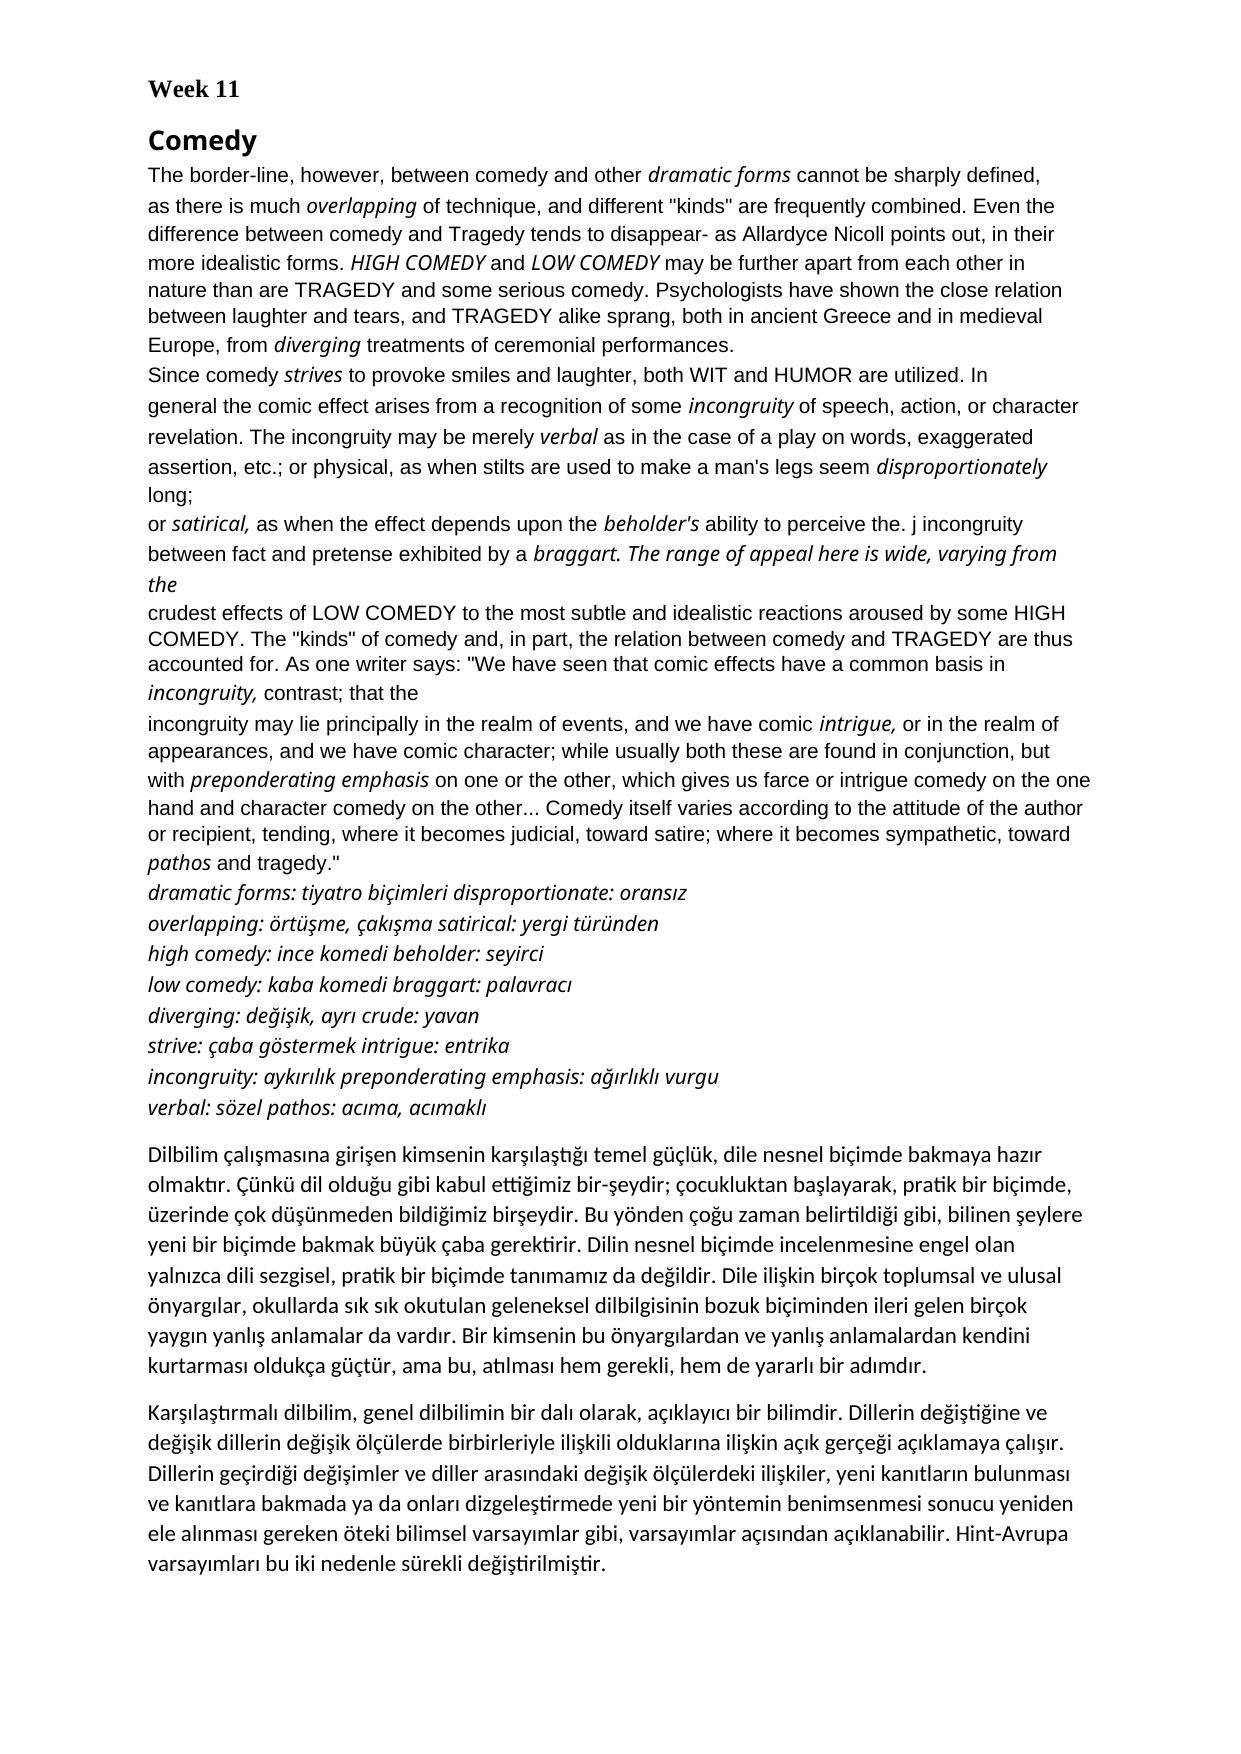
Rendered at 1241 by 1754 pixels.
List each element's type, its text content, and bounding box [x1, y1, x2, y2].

text Dilbilim çalışmasına girişen kimsenin karşılaştığı temel güçlük, dile nesnel biçimde bakmaya hazır olmaktır. Çünkü dil olduğu gibi kabul ettiğimiz bir-şeydir; çocukluktan başlayarak, pratik bir biçimde, üzerinde çok düşünmeden bildiğimiz birşeydir. Bu yönden çoğu zaman belirtildiği gibi, bilinen şeylere yeni bir biçimde bakmak büyük çaba gerektirir. Dilin nesnel biçimde incelenmesine engel olan yalnızca dili sezgisel, pratik bir biçimde tanımamız da değildir. Dile ilişkin birçok toplumsal ve ulusal önyargılar, okullarda sık sık okutulan geleneksel dilbilgisinin bozuk biçiminden ileri gelen birçok yaygın yanlış anlamalar da vardır. Bir kimsenin bu önyargılardan ve yanlış anlamalardan kendini kurtarması oldukça güçtür, ama bu, atılması hem gerekli, hem de yararlı bir adımdır. [148, 1140, 1093, 1379]
text Week 11 [148, 74, 1152, 103]
text Comedy The border-line, however, between comedy and other dramatic forms cannot be sharply defined, as there is much overlapping of technique, and different "kinds" are frequently combined. Even the difference between comedy and Tragedy tends to disappear- as Allardyce Nicoll points out, in their more idealistic forms. HIGH COMEDY and LOW COMEDY may be further apart from each other in nature than are TRAGEDY and some serious comedy. Psychologists have shown the close relation between laughter and tears, and TRAGEDY alike sprang, both in ancient Greece and in medieval Europe, from diverging treatments of ceremonial performances. Since comedy strives to provoke smiles and laughter, both WIT and HUMOR are utilized. In general the comic effect arises from a recognition of some incongruity of speech, action, or character revelation. The incongruity may be merely verbal as in the case of a play on words, exaggerated assertion, etc.; or physical, as when stilts are used to make a man's legs seem disproportionately long; or satirical, as when the effect depends upon the beholder's ability to perceive the. j incongruity between fact and pretense exhibited by a braggart. The range of appeal here is wide, varying from the crudest effects of LOW COMEDY to the most subtle and idealistic reactions aroused by some HIGH COMEDY. The "kinds" of comedy and, in part, the relation between comedy and TRAGEDY are thus accounted for. As one writer says: "We have seen that comic effects have a common basis in incongruity, contrast; that the incongruity may lie principally in the realm of events, and we have comic intrigue, or in the realm of appearances, and we have comic character; while usually both these are found in conjunction, but with preponderating emphasis on one or the other, which gives us farce or intrigue comedy on the one hand and character comedy on the other... Comedy itself varies according to the attitude of the author or recipient, tending, where it becomes judicial, toward satire; where it becomes sympathetic, toward pathos and tragedy." dramatic forms: tiyatro biçimleri disproportionate: oransız overlapping: örtüşme, çakışma satirical: yergi türünden high comedy: ince komedi beholder: seyirci low comedy: kaba komedi braggart: palavracı diverging: değişik, ayrı crude: yavan strive: çaba göstermek intrigue: entrika incongruity: aykırılık preponderating emphasis: ağırlıklı vurgu verbal: sözel pathos: acıma, acımaklı [148, 122, 1093, 1121]
text Karşılaştırmalı dilbilim, genel dilbilimin bir dalı olarak, açıklayıcı bir bilimdir. Dillerin değiştiğine ve değişik dillerin değişik ölçülerde birbirleriyle ilişkili olduklarına ilişkin açık gerçeği açıklamaya çalışır. Dillerin geçirdiği değişimler ve diller arasındaki değişik ölçülerdeki ilişkiler, yeni kanıtların bulunması ve kanıtlara bakmada ya da onları dizgeleştirmede yeni bir yöntemin benimsenmesi sonucu yeniden ele alınması gereken öteki bilimsel varsayımlar gibi, varsayımlar açısından açıklanabilir. Hint-Avrupa varsayımları bu iki nedenle sürekli değiştirilmiştir. [148, 1398, 1093, 1577]
